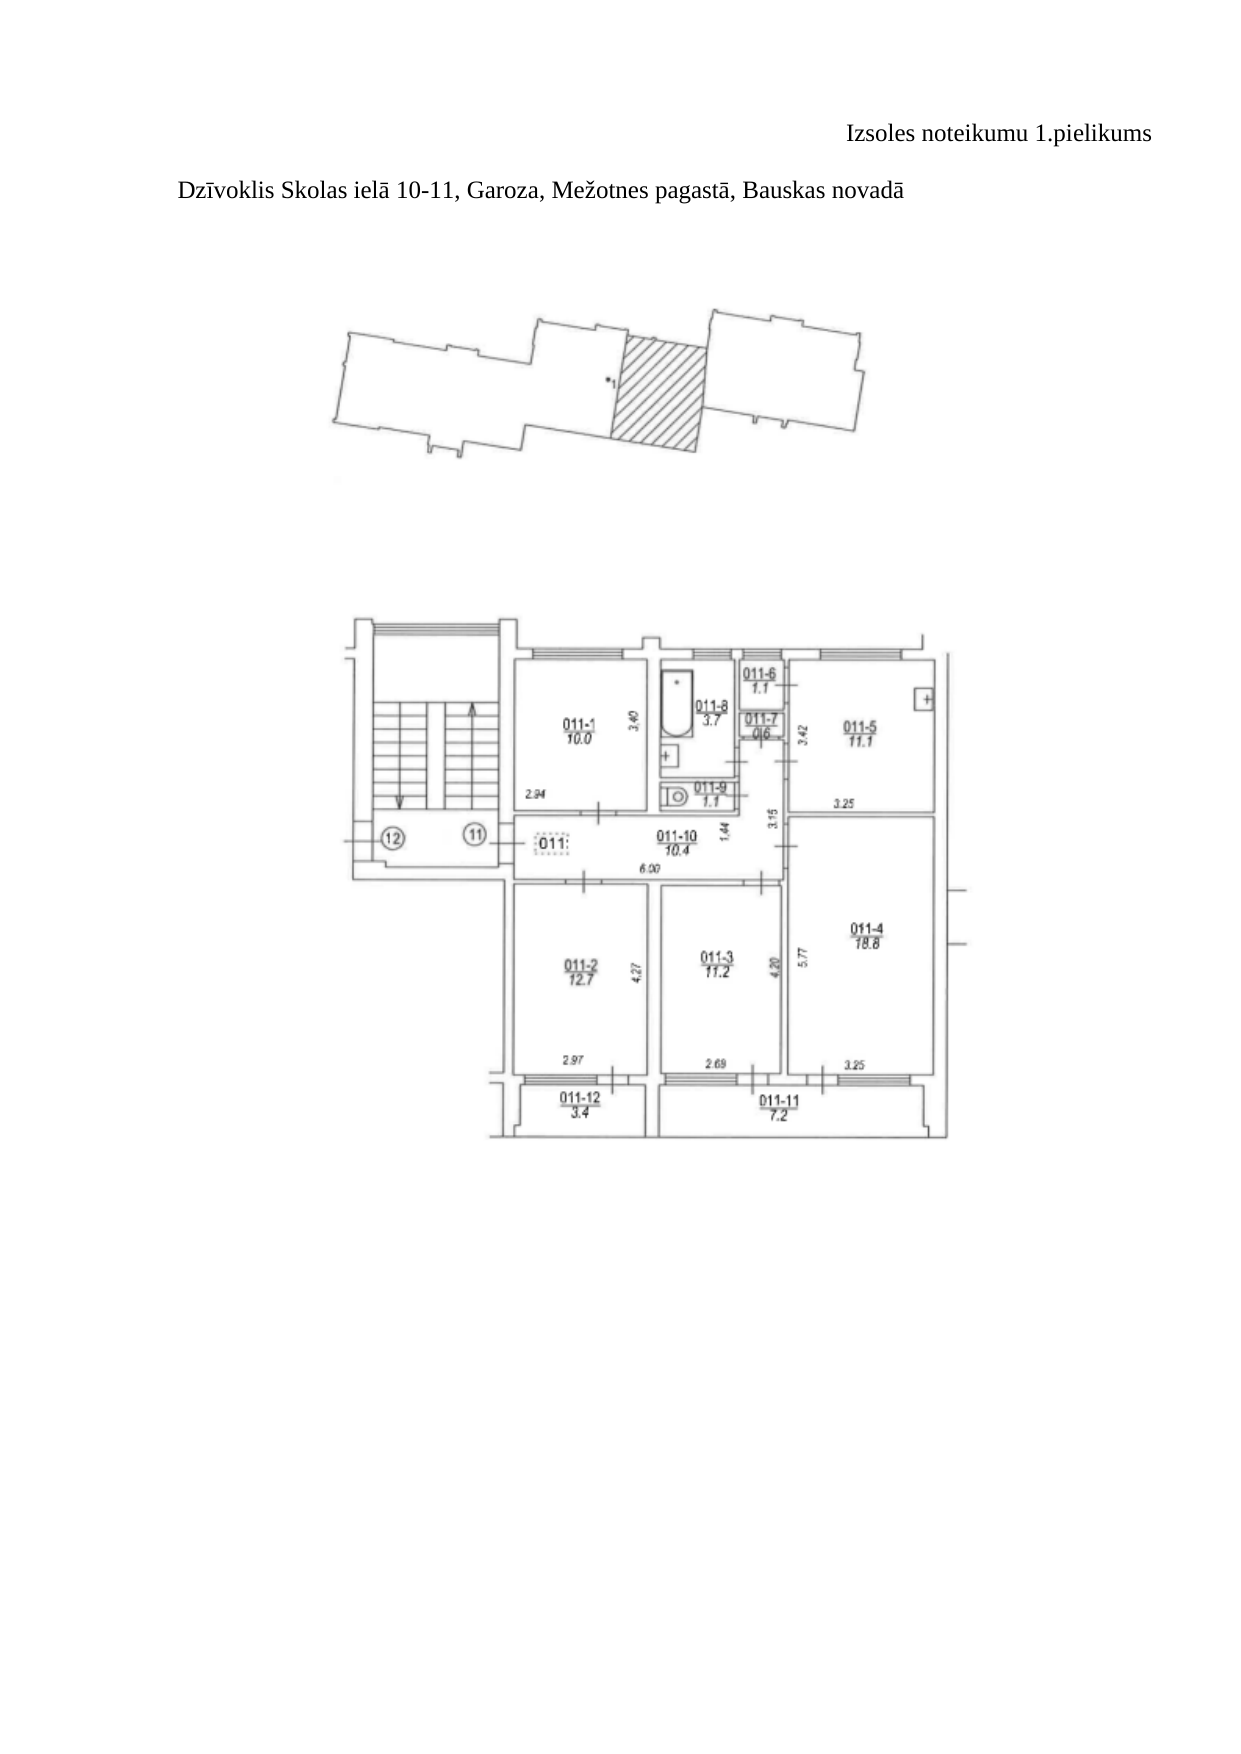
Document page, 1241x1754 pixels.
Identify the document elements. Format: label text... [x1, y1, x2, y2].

picture [304, 271, 1025, 1195]
text Izsoles noteikumu 1.pielikums [177, 118, 1152, 147]
text Dzīvoklis Skolas ielā 10-11, Garoza, Mežotnes pagastā, Bauskas novadā [177, 176, 1152, 204]
